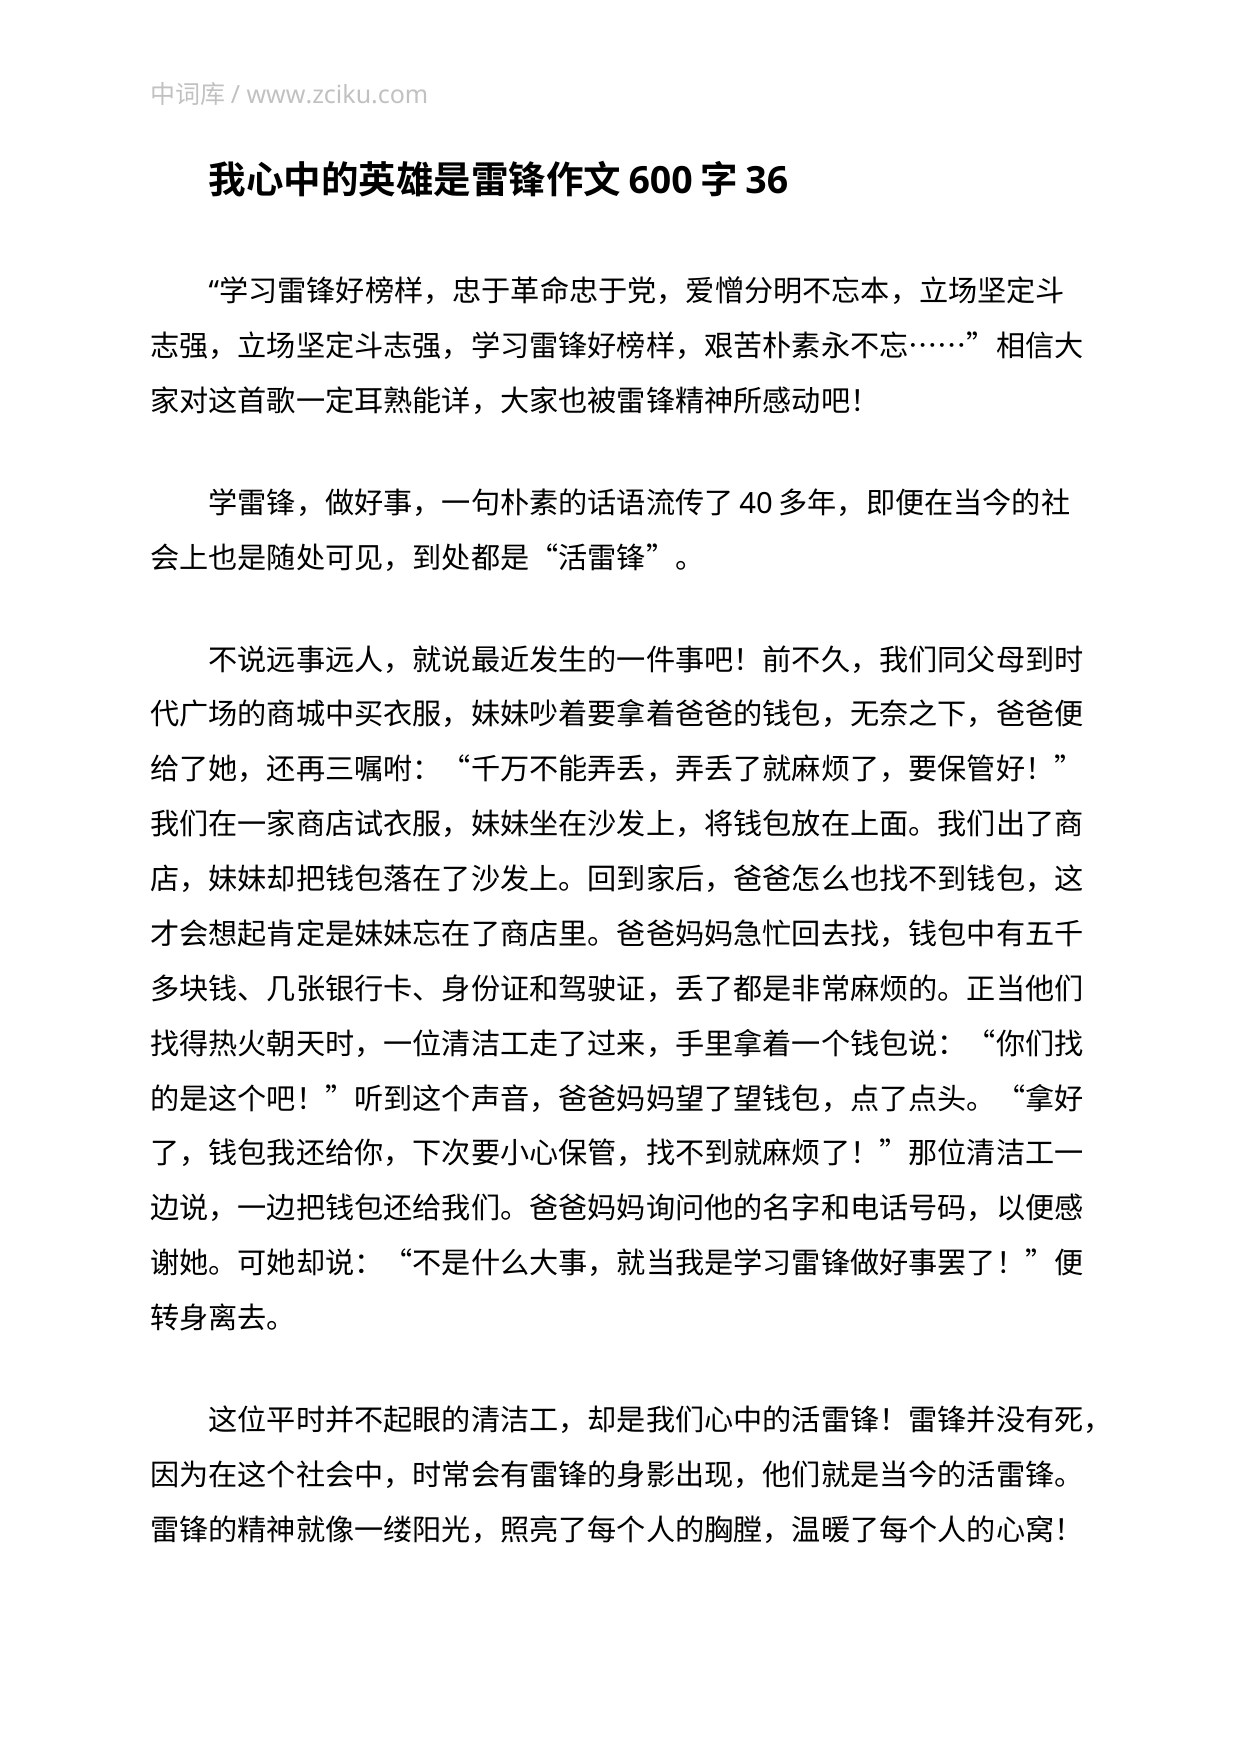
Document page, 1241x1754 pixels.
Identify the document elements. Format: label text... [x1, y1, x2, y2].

text 我心中的英雄是雷锋作文600字36 [150, 150, 1090, 204]
text “学习雷锋好榜样，忠于革命忠于党，爱憎分明不忘本，立场坚定斗志强，立场坚定斗志强，学习雷锋好榜样，艰苦朴素永不忘……”相信大家对这首歌一定耳熟能详，大家也被雷锋精神所感动吧！ [150, 268, 1090, 420]
text 不说远事远人，就说最近发生的一件事吧！前不久，我们同父母到时代广场的商城中买衣服，妹妹吵着要拿着爸爸的钱包，无奈之下，爸爸便给了她，还再三嘱咐：“千万不能弄丢，弄丢了就麻烦了，要保管好！”我们在一家商店试衣服，妹妹坐在沙发上，将钱包放在上面。我们出了商店，妹妹却把钱包落在了沙发上。回到家后，爸爸怎么也找不到钱包，这才会想起肯定是妹妹忘在了商店里。爸爸妈妈急忙回去找，钱包中有五千多块钱、几张银行卡、身份证和驾驶证，丢了都是非常麻烦的。正当他们找得热火朝天时，一位清洁工走了过来，手里拿着一个钱包说：“你们找的是这个吧！”听到这个声音，爸爸妈妈望了望钱包，点了点头。“拿好了，钱包我还给你，下次要小心保管，找不到就麻烦了！”那位清洁工一边说，一边把钱包还给我们。爸爸妈妈询问他的名字和电话号码，以便感谢她。可她却说：“不是什么大事，就当我是学习雷锋做好事罢了！”便转身离去。 [150, 636, 1090, 1337]
text 学雷锋，做好事，一句朴素的话语流传了40多年，即便在当今的社会上也是随处可见，到处都是“活雷锋”。 [150, 479, 1090, 577]
text 这位平时并不起眼的清洁工，却是我们心中的活雷锋！雷锋并没有死，因为在这个社会中，时常会有雷锋的身影出现，他们就是当今的活雷锋。雷锋的精神就像一缕阳光，照亮了每个人的胸膛，温暖了每个人的心窝！ [150, 1397, 1090, 1549]
